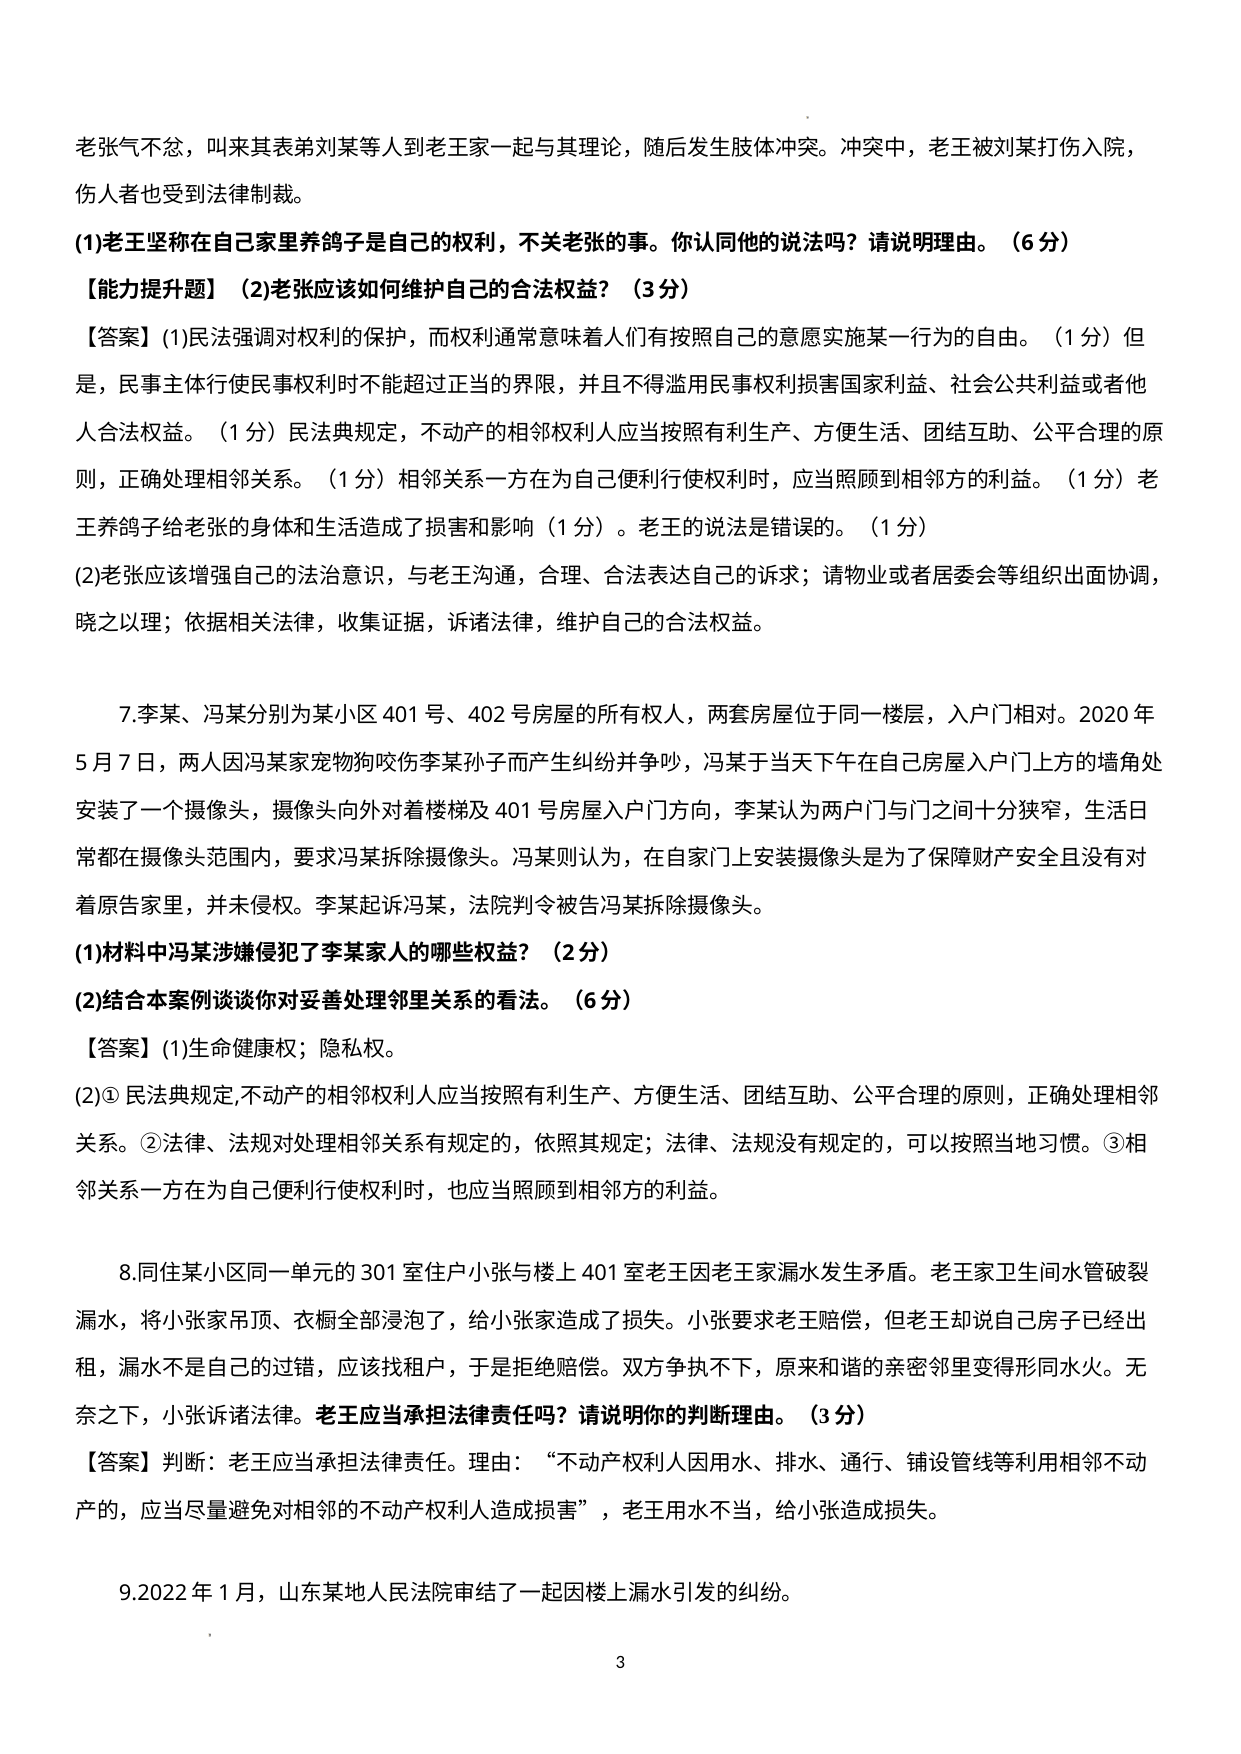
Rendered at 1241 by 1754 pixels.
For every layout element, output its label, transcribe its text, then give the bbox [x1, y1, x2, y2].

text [75, 129, 1165, 209]
text (2)①民法典规定,不动产的相邻权利人应当按照有利生产、方便生活、团结互助、公平合理的原则，正确处理相邻关系。②法律、法规对处理相邻关系有规定的，依照其规定；法律、法规没有规定的，可以按照当地习惯。③相邻关系一方在为自己便利行使权利时，也应当照顾到相邻方的利益。 [75, 1078, 1165, 1205]
text (1)老王坚称在自己家里养鸽子是自己的权利，不关老张的事。你认同他的说法吗？请说明理由。（6分） [75, 224, 1165, 256]
text 7.李某、冯某分别为某小区401号、402号房屋的所有权人，两套房屋位于同一楼层，入户门相对。2020年5月7日，两人因冯某家宠物狗咬伤李某孙子而产生纠纷并争吵，冯某于当天下午在自己房屋入户门上方的墙角处安装了一个摄像头，摄像头向外对着楼梯及401号房屋入户门方向，李某认为两户门与门之间十分狭窄，生活日常都在摄像头范围内，要求冯某拆除摄像头。冯某则认为，在自家门上安装摄像头是为了保障财产安全且没有对着原告家里，并未侵权。李某起诉冯某，法院判令被告冯某拆除摄像头。 [75, 697, 1165, 919]
text (1)材料中冯某涉嫌侵犯了李某家人的哪些权益？（2分） [75, 935, 1165, 967]
text 9.2022年1月，山东某地人民法院审结了一起因楼上漏水引发的纠纷。 [75, 1574, 1165, 1606]
text (2)结合本案例谈谈你对妥善处理邻里关系的看法。（6分） [75, 983, 1165, 1015]
text 【答案】(1)民法强调对权利的保护，而权利通常意味着人们有按照自己的意愿实施某一行为的自由。（1分）但是，民事主体行使民事权利时不能超过正当的界限，并且不得滥用民事权利损害国家利益、社会公共利益或者他人合法权益。（1分）民法典规定，不动产的相邻权利人应当按照有利生产、方便生活、团结互助、公平合理的原则，正确处理相邻关系。（1分）相邻关系一方在为自己便利行使权利时，应当照顾到相邻方的利益。（1分）老王养鸽子给老张的身体和生活造成了损害和影响（1分）。老王的说法是错误的。（1分） [75, 320, 1165, 542]
text 【答案】判断：老王应当承担法律责任。理由：“不动产权利人因用水、排水、通行、铺设管线等利用相邻不动产的，应当尽量避免对相邻的不动产权利人造成损害”，老王用水不当，给小张造成损失。 [75, 1445, 1165, 1524]
text 8.同住某小区同一单元的301室住户小张与楼上401室老王因老王家漏水发生矛盾。老王家卫生间水管破裂漏水，将小张家吊顶、衣橱全部浸泡了，给小张家造成了损失。小张要求老王赔偿，但老王却说自己房子已经出租，漏水不是自己的过错，应该找租户，于是拒绝赔偿。双方争执不下，原来和谐的亲密邻里变得形同水火。无奈之下，小张诉诸法律。老王应当承担法律责任吗？请说明你的判断理由。（3分） [75, 1255, 1165, 1429]
text 【能力提升题】（2)老张应该如何维护自己的合法权益？（3分） [75, 272, 1165, 304]
text (2)老张应该增强自己的法治意识，与老王沟通，合理、合法表达自己的诉求；请物业或者居委会等组织出面协调，晓之以理；依据相关法律，收集证据，诉诸法律，维护自己的合法权益。 [75, 558, 1165, 637]
text 【答案】(1)生命健康权；隐私权。 [75, 1031, 1165, 1062]
